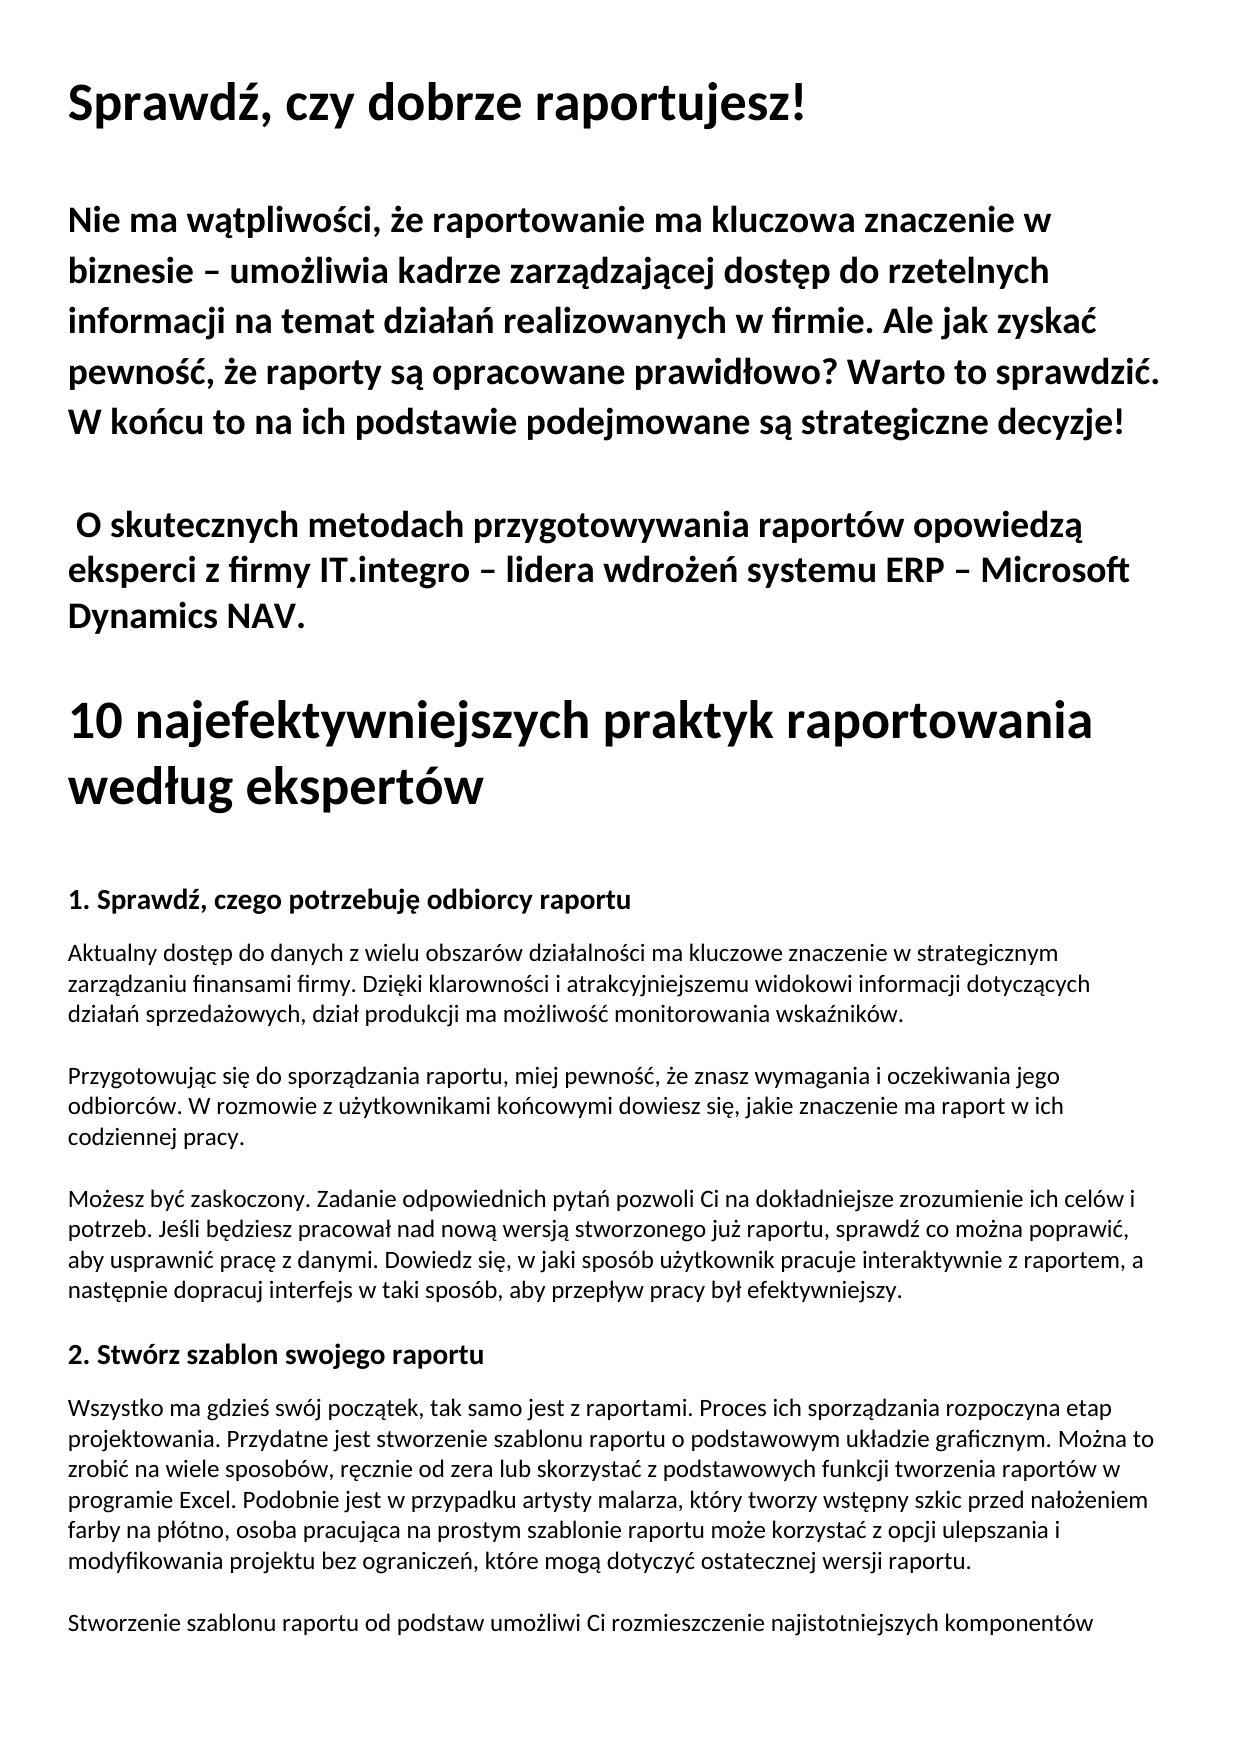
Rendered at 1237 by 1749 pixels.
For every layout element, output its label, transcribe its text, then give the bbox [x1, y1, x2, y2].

text 1. Sprawdź, czego potrzebuję odbiorcy raportu [68, 881, 1169, 916]
text 10 najefektywniejszych praktyk raportowania według ekspertów [68, 686, 1169, 818]
text Aktualny dostęp do danych z wielu obszarów działalności ma kluczowe znaczenie w strategicznym zarządzaniu finansami firmy. Dzięki klarowności i atrakcyjniejszemu widokowi informacji dotyczących działań sprzedażowych, dział produkcji ma możliwość monitorowania wskaźników. [68, 937, 1169, 1029]
text Nie ma wątpliwości, że raportowanie ma kluczowa znaczenie w biznesie – umożliwia kadrze zarządzającej dostęp do rzetelnych informacji na temat działań realizowanych w firmie. Ale jak zyskać pewność, że raporty są opracowane prawidłowo? Warto to sprawdzić. W końcu to na ich podstawie podejmowane są strategiczne decyzje! [68, 196, 1169, 444]
text Możesz być zaskoczony. Zadanie odpowiednich pytań pozwoli Ci na dokładniejsze zrozumienie ich celów i potrzeb. Jeśli będziesz pracował nad nową wersją stworzonego już raportu, sprawdź co można poprawić, aby usprawnić pracę z danymi. Dowiedz się, w jaki sposób użytkownik pracuje interaktywnie z raportem, a następnie dopracuj interfejs w taki sposób, aby przepływ pracy był efektywniejszy. [68, 1183, 1169, 1305]
text Wszystko ma gdzieś swój początek, tak samo jest z raportami. Proces ich sporządzania rozpoczyna etap projektowania. Przydatne jest stworzenie szablonu raportu o podstawowym układzie graficznym. Można to zrobić na wiele sposobów, ręcznie od zera lub skorzystać z podstawowych funkcji tworzenia raportów w programie Excel. Podobnie jest w przypadku artysty malarza, który tworzy wstępny szkic przed nałożeniem farby na płótno, osoba pracująca na prostym szablonie raportu może korzystać z opcji ulepszania i modyfikowania projektu bez ograniczeń, które mogą dotyczyć ostatecznej wersji raportu. [68, 1393, 1169, 1576]
text Sprawdź, czy dobrze raportujesz! [68, 68, 1169, 134]
text Przygotowując się do sporządzania raportu, miej pewność, że znasz wymagania i oczekiwania jego odbiorców. W rozmowie z użytkownikami końcowymi dowiesz się, jakie znaczenie ma raport w ich codziennej pracy. [68, 1060, 1169, 1152]
text 2. Stwórz szablon swojego raportu [68, 1336, 1169, 1372]
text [68, 1607, 1169, 1637]
text O skutecznych metodach przygotowywania raportów opowiedzą eksperci z firmy IT.integro – lidera wdrożeń systemu ERP – Microsoft Dynamics NAV. [68, 501, 1169, 638]
